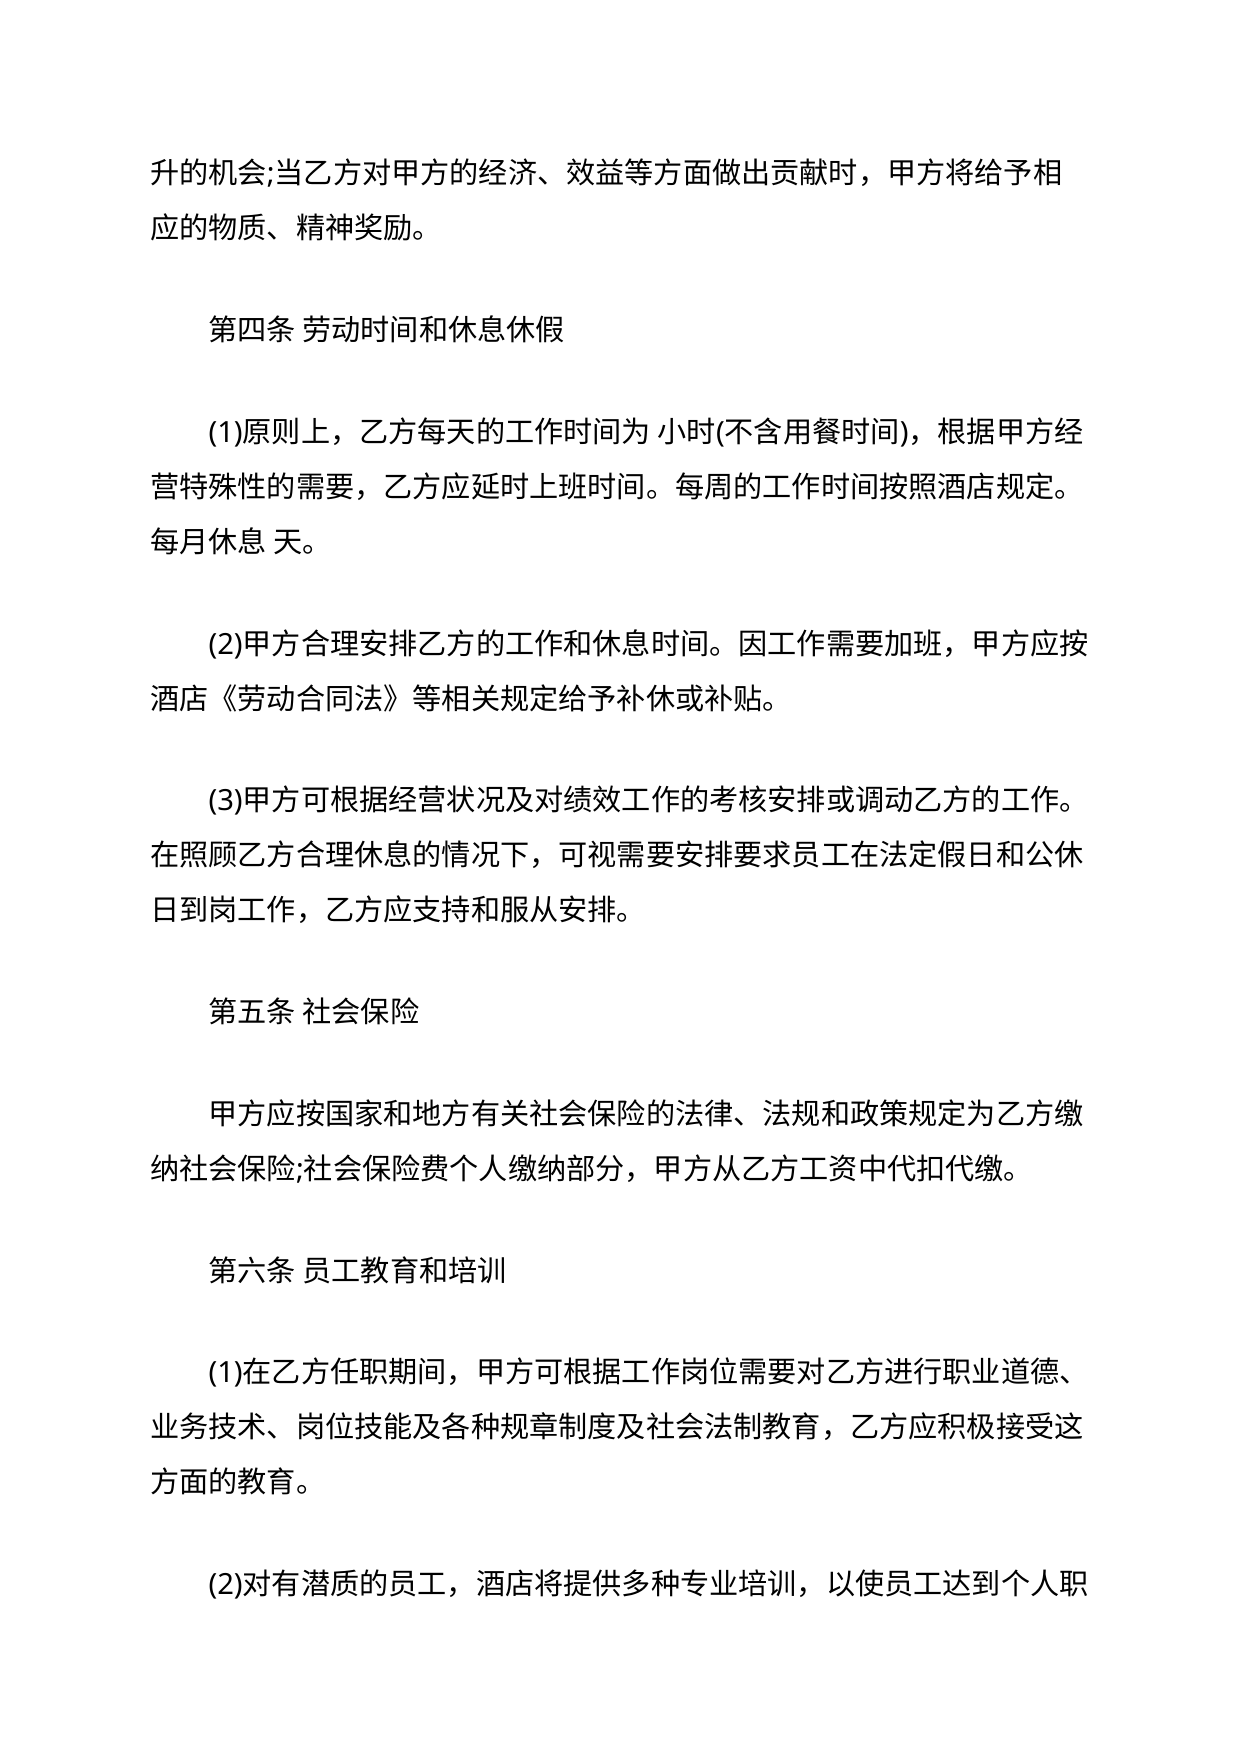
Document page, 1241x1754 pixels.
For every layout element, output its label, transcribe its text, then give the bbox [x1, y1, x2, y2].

text (2)甲方合理安排乙方的工作和休息时间。因工作需要加班，甲方应按酒店《劳动合同法》等相关规定给予补休或补贴。 [150, 620, 1090, 717]
text 甲方应按国家和地方有关社会保险的法律、法规和政策规定为乙方缴纳社会保险;社会保险费个人缴纳部分，甲方从乙方工资中代扣代缴。 [150, 1090, 1090, 1188]
text 第五条 社会保险 [150, 989, 1090, 1031]
text 第六条 员工教育和培训 [150, 1247, 1090, 1289]
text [150, 150, 1090, 247]
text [150, 1561, 1090, 1603]
text (1)原则上，乙方每天的工作时间为 小时(不含用餐时间)，根据甲方经营特殊性的需要，乙方应延时上班时间。每周的工作时间按照酒店规定。每月休息 天。 [150, 408, 1090, 561]
text (3)甲方可根据经营状况及对绩效工作的考核安排或调动乙方的工作。在照顾乙方合理休息的情况下，可视需要安排要求员工在法定假日和公休日到岗工作，乙方应支持和服从安排。 [150, 777, 1090, 929]
text (1)在乙方任职期间，甲方可根据工作岗位需要对乙方进行职业道德、业务技术、岗位技能及各种规章制度及社会法制教育，乙方应积极接受这方面的教育。 [150, 1349, 1090, 1501]
text 第四条 劳动时间和休息休假 [150, 307, 1090, 349]
